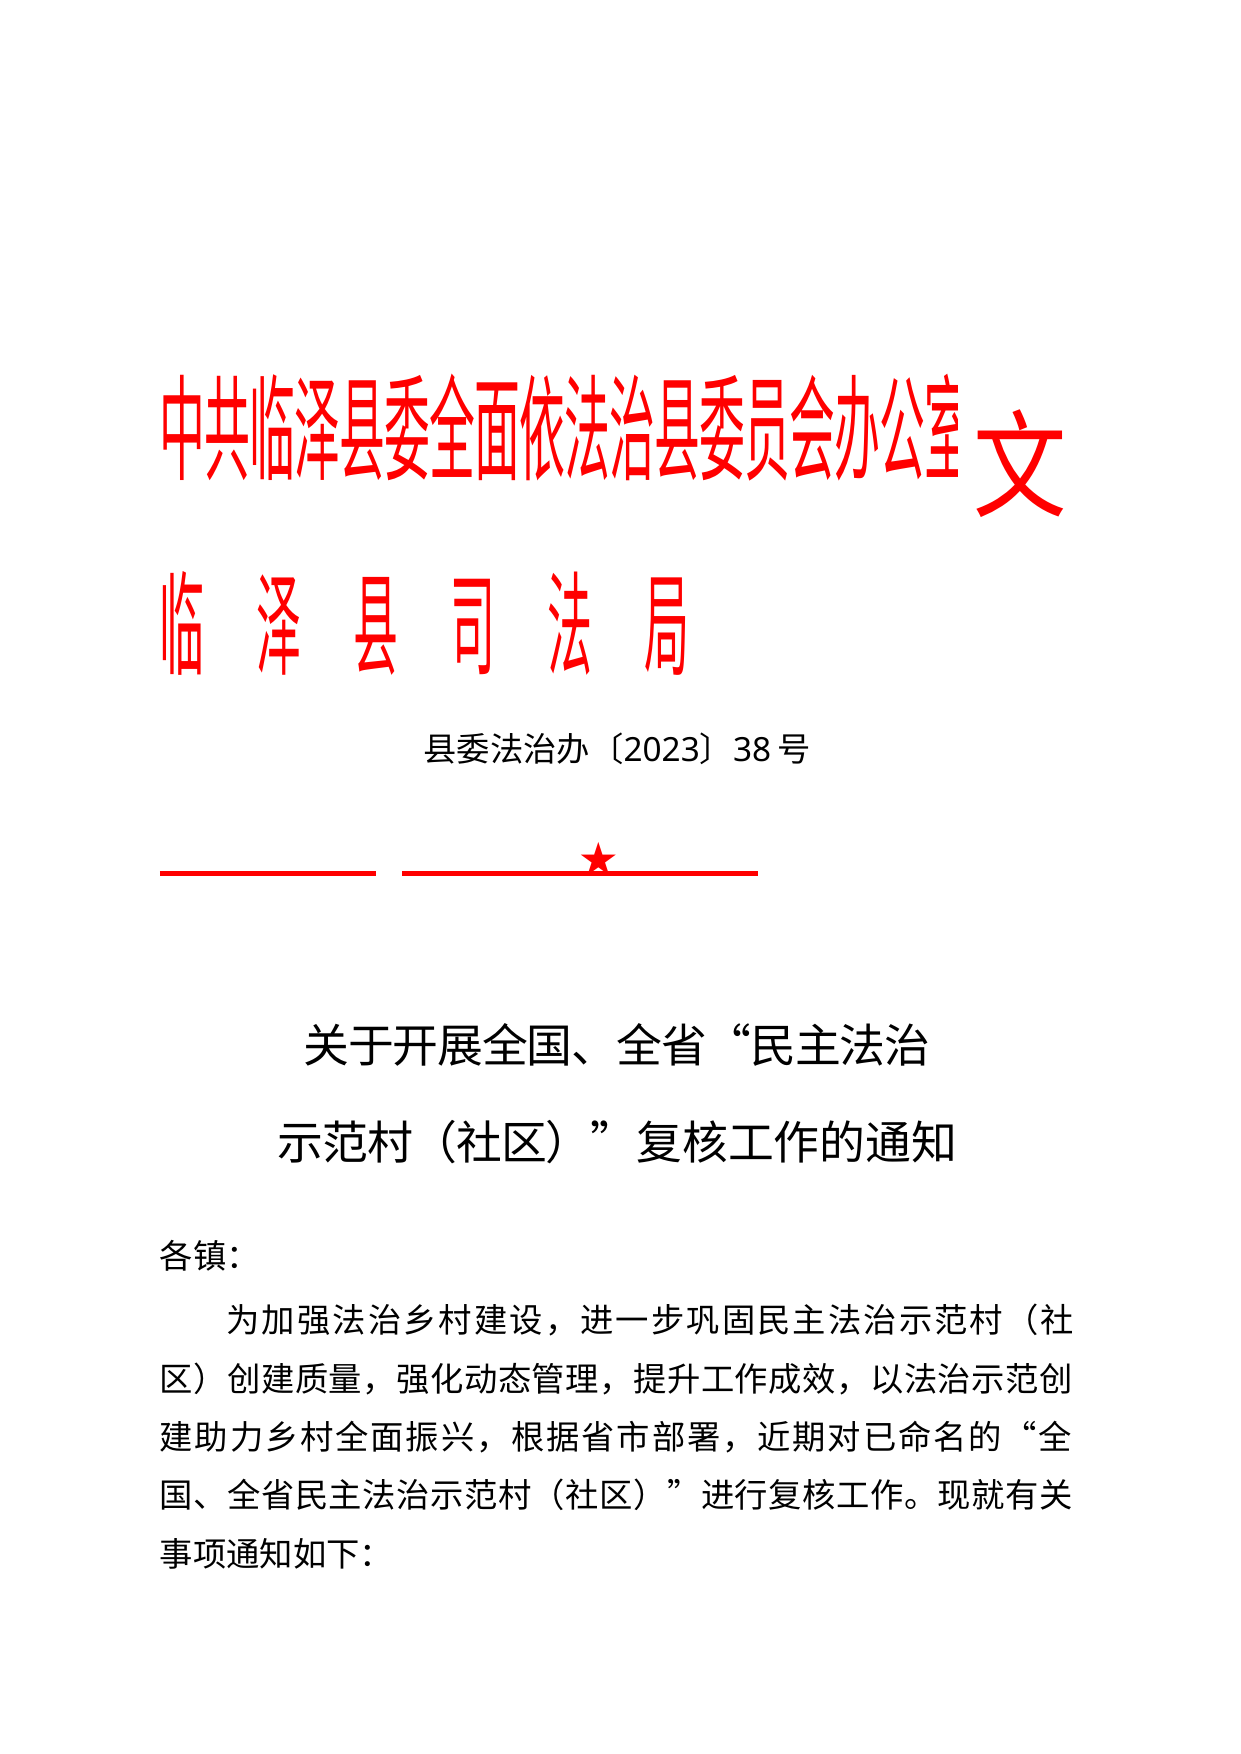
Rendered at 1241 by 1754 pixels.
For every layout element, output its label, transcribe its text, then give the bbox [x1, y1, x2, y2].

text 示范村（社区）”复核工作的通知 [159, 1091, 1075, 1189]
text 为加强法治乡村建设，进一步巩固民主法治示范村（社区）创建质量，强化动态管理，提升工作成效，以法治示范创建助力乡村全面振兴，根据省市部署，近期对已命名的“全国、全省民主法治示范村（社区）”进行复核工作。现就有关事项通知如下： [159, 1286, 1075, 1578]
text 关于开展全国、全省“民主法治 [159, 994, 1075, 1091]
text 临泽县司法局 [159, 519, 1075, 714]
text 各镇： [159, 1221, 1075, 1286]
text 县委法治办〔2023〕38号 [159, 714, 1075, 779]
text 中共临泽县委全面依法治县委员会办公室 [159, 324, 1075, 519]
